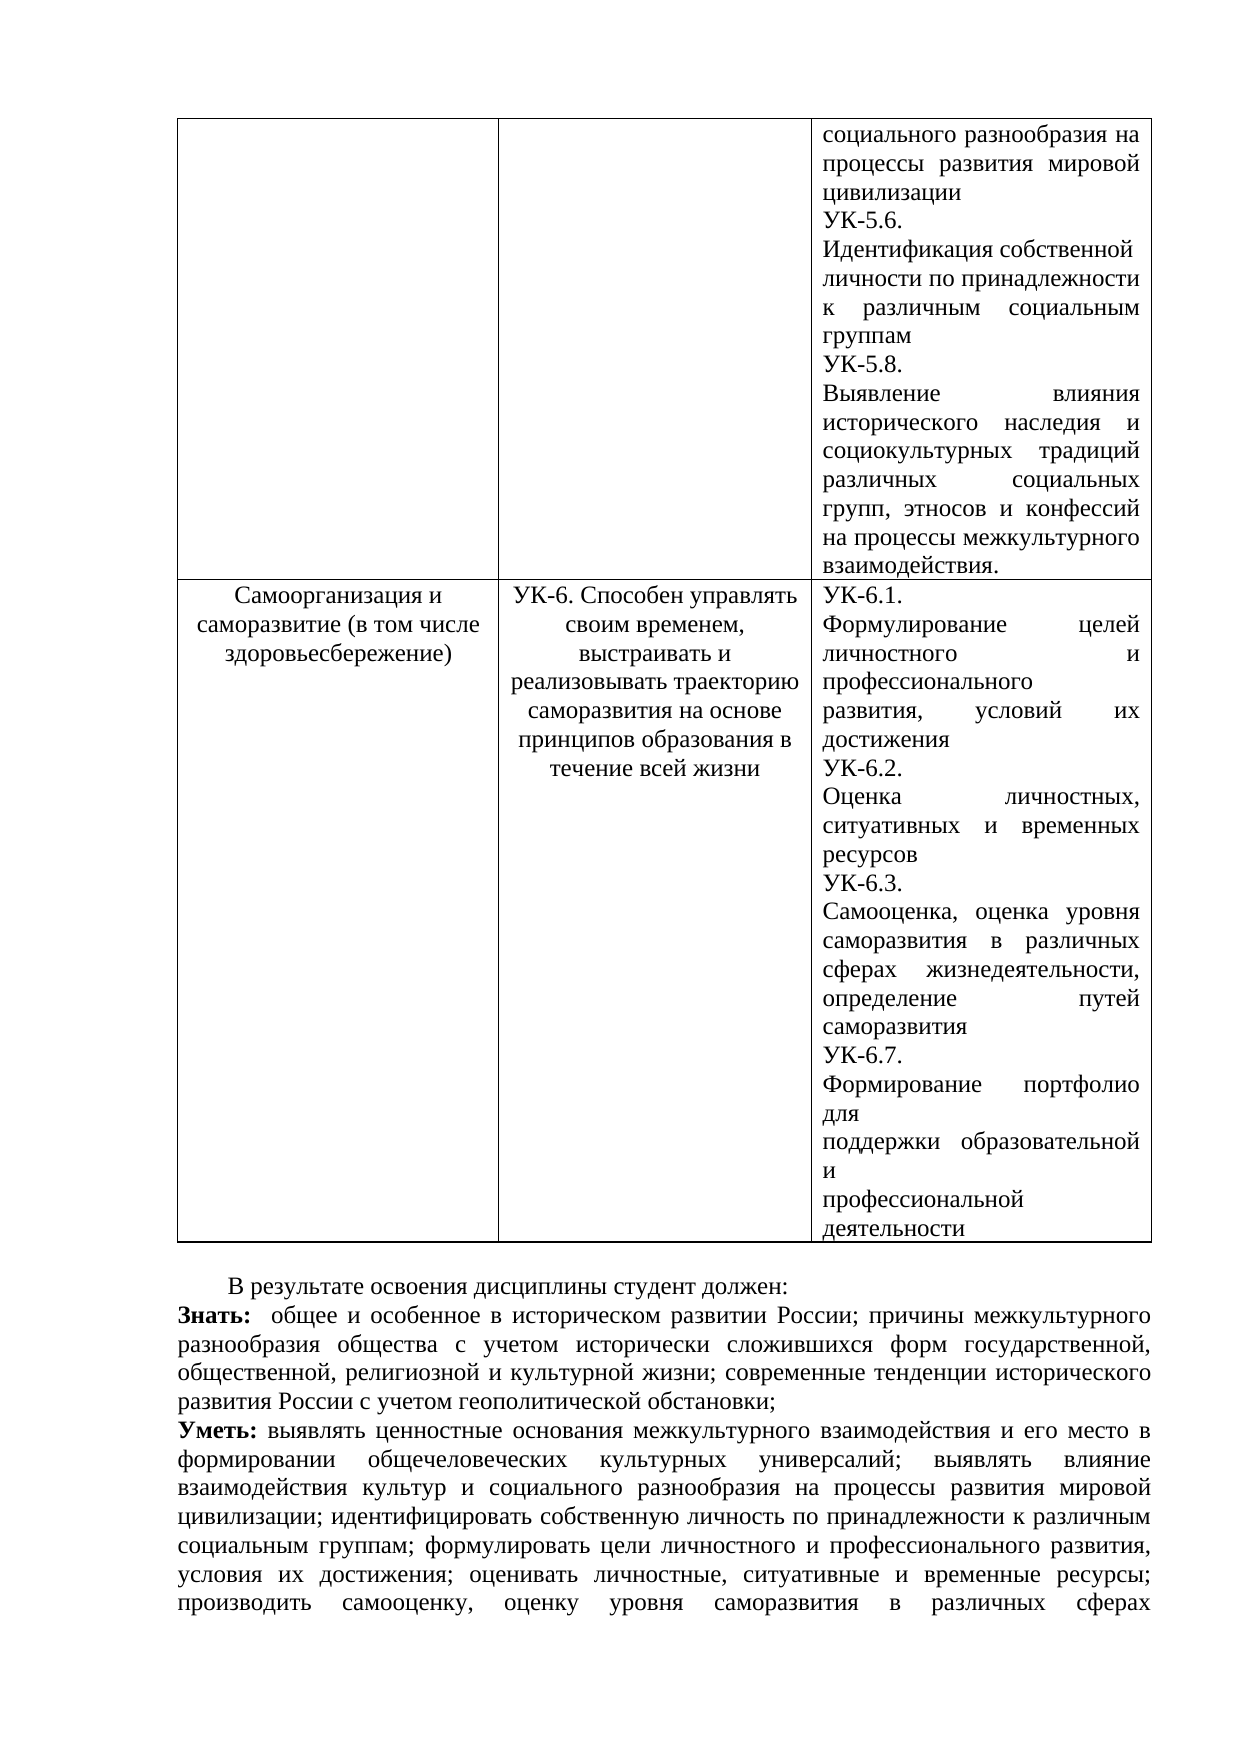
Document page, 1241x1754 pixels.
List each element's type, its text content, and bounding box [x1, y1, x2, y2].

text В результате освоения дисциплины студент должен: [177, 1271, 1152, 1300]
table_cell УК-6. Способен управлять своим временем, выстраивать и реализовывать траекторию саморазвития на основе принципов образования в течение всей жизни [499, 580, 811, 1241]
text Знать: общее и особенное в историческом развитии России; причины межкультурного разнообразия общества с учетом исторически сложившихся форм государственной, общественной, религиозной и культурной жизни; современные тенденции исторического развития России с учетом геополитической обстановки; [177, 1300, 1152, 1415]
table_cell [499, 119, 811, 579]
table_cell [812, 119, 1151, 579]
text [177, 1415, 1152, 1616]
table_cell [178, 119, 498, 579]
table_cell УК-6.1. Формулирование целей личностного и профессионального развития, условий их достижения УК-6.2. Оценка личностных, ситуативных и временных ресурсов УК-6.3. Самооценка, оценка уровня саморазвития в различных сферах жизнедеятельности, определение путей саморазвития УК-6.7. Формирование портфолио для поддержки образовательной и профессиональной деятельности [812, 580, 1151, 1241]
table_cell Самоорганизация и саморазвитие (в том числе здоровьесбережение) [178, 580, 498, 1241]
